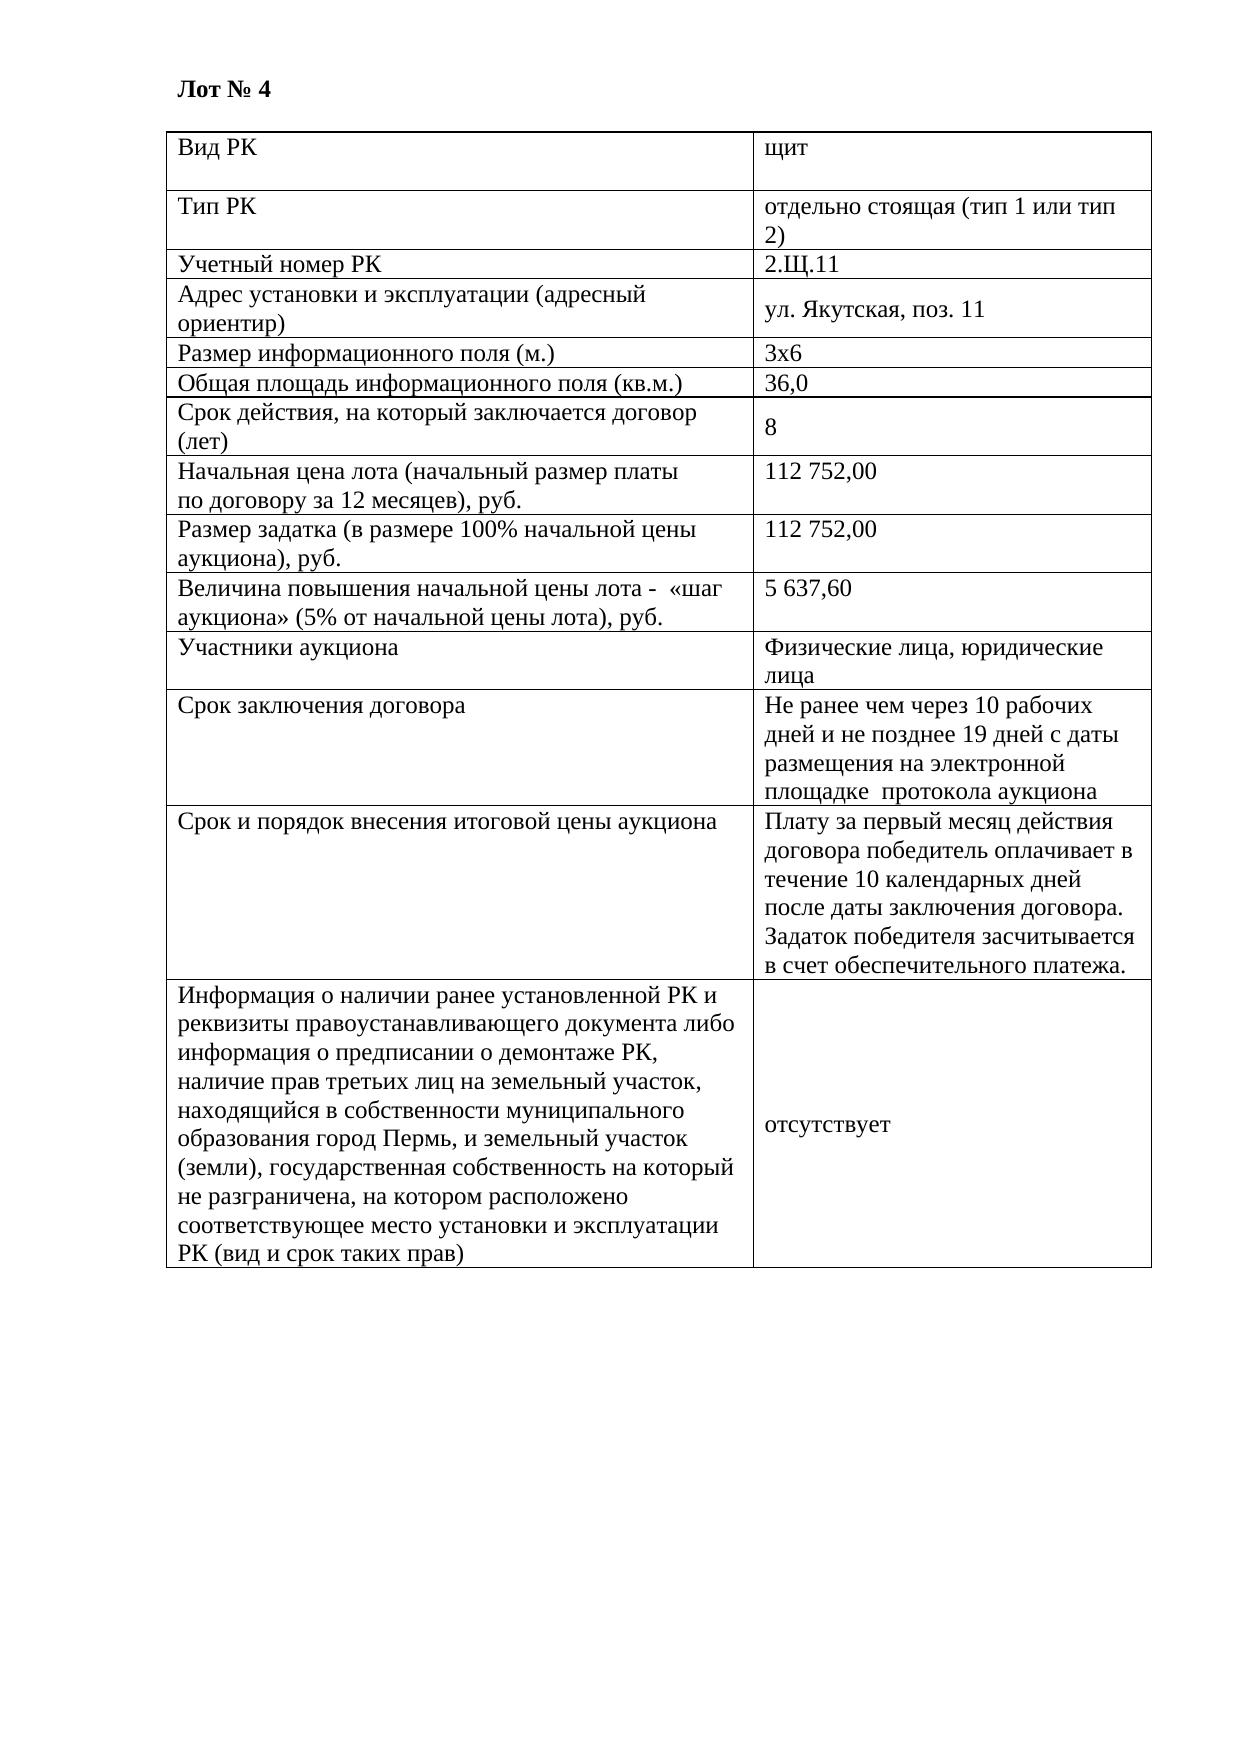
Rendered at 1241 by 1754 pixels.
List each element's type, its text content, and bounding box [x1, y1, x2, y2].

table_cell Размер задатка (в размере 100% начальной цены аукциона), руб. [167, 515, 753, 572]
table_cell 5 637,60 [754, 573, 1151, 631]
table_cell 112 752,00 [754, 456, 1151, 513]
text Лот № 4 [177, 74, 1152, 103]
table_cell Не ранее чем через 10 рабочих дней и не позднее 19 дней с даты размещения на электронной площадке протокола аукциона [754, 690, 1151, 805]
table_cell Тип РК [167, 191, 753, 248]
table_cell ул. Якутская, поз. 11 [754, 279, 1151, 337]
table_cell Участники аукциона [167, 632, 753, 689]
table_cell Общая площадь информационного поля (кв.м.) [167, 368, 753, 396]
table_cell Размер информационного поля (м.) [167, 338, 753, 367]
table_cell Срок и порядок внесения итоговой цены аукциона [167, 806, 753, 979]
table_cell Плату за первый месяц действия договора победитель оплачивает в течение 10 календарных дней после даты заключения договора. Задаток победителя засчитывается в счет обеспечительного платежа. [754, 806, 1151, 979]
table_cell Срок заключения договора [167, 690, 753, 805]
table_cell Информация о наличии ранее установленной РК и реквизиты правоустанавливающего документа либо информация о предписании о демонтаже РК, наличие прав третьих лиц на земельный участок, находящийся в собственности муниципального образования город Пермь, и земельный участок (земли), государственная собственность на который не разграничена, на котором расположено соответствующее место установки и эксплуатации РК (вид и срок таких прав) [167, 980, 753, 1267]
table_cell Величина повышения начальной цены лота - «шаг аукциона» (5% от начальной цены лота), руб. [167, 573, 753, 631]
table_cell отдельно стоящая (тип 1 или тип 2) [754, 191, 1151, 248]
table_cell отсутствует [754, 980, 1151, 1267]
table_header щит [754, 133, 1151, 190]
table_cell Физические лица, юридические лица [754, 632, 1151, 689]
table_cell 112 752,00 [754, 515, 1151, 572]
table_cell 36,0 [754, 368, 1151, 396]
table_cell Начальная цена лота (начальный размер платы по договору за 12 месяцев), руб. [167, 456, 753, 513]
table_cell Учетный номер РК [167, 250, 753, 278]
table_cell 8 [754, 398, 1151, 455]
table_cell Адрес установки и эксплуатации (адресный ориентир) [167, 279, 753, 337]
table_cell 3х6 [754, 338, 1151, 367]
table_cell Срок действия, на который заключается договор (лет) [167, 398, 753, 455]
table_cell 2.Щ.11 [754, 250, 1151, 278]
table_header Вид РК [167, 133, 753, 190]
